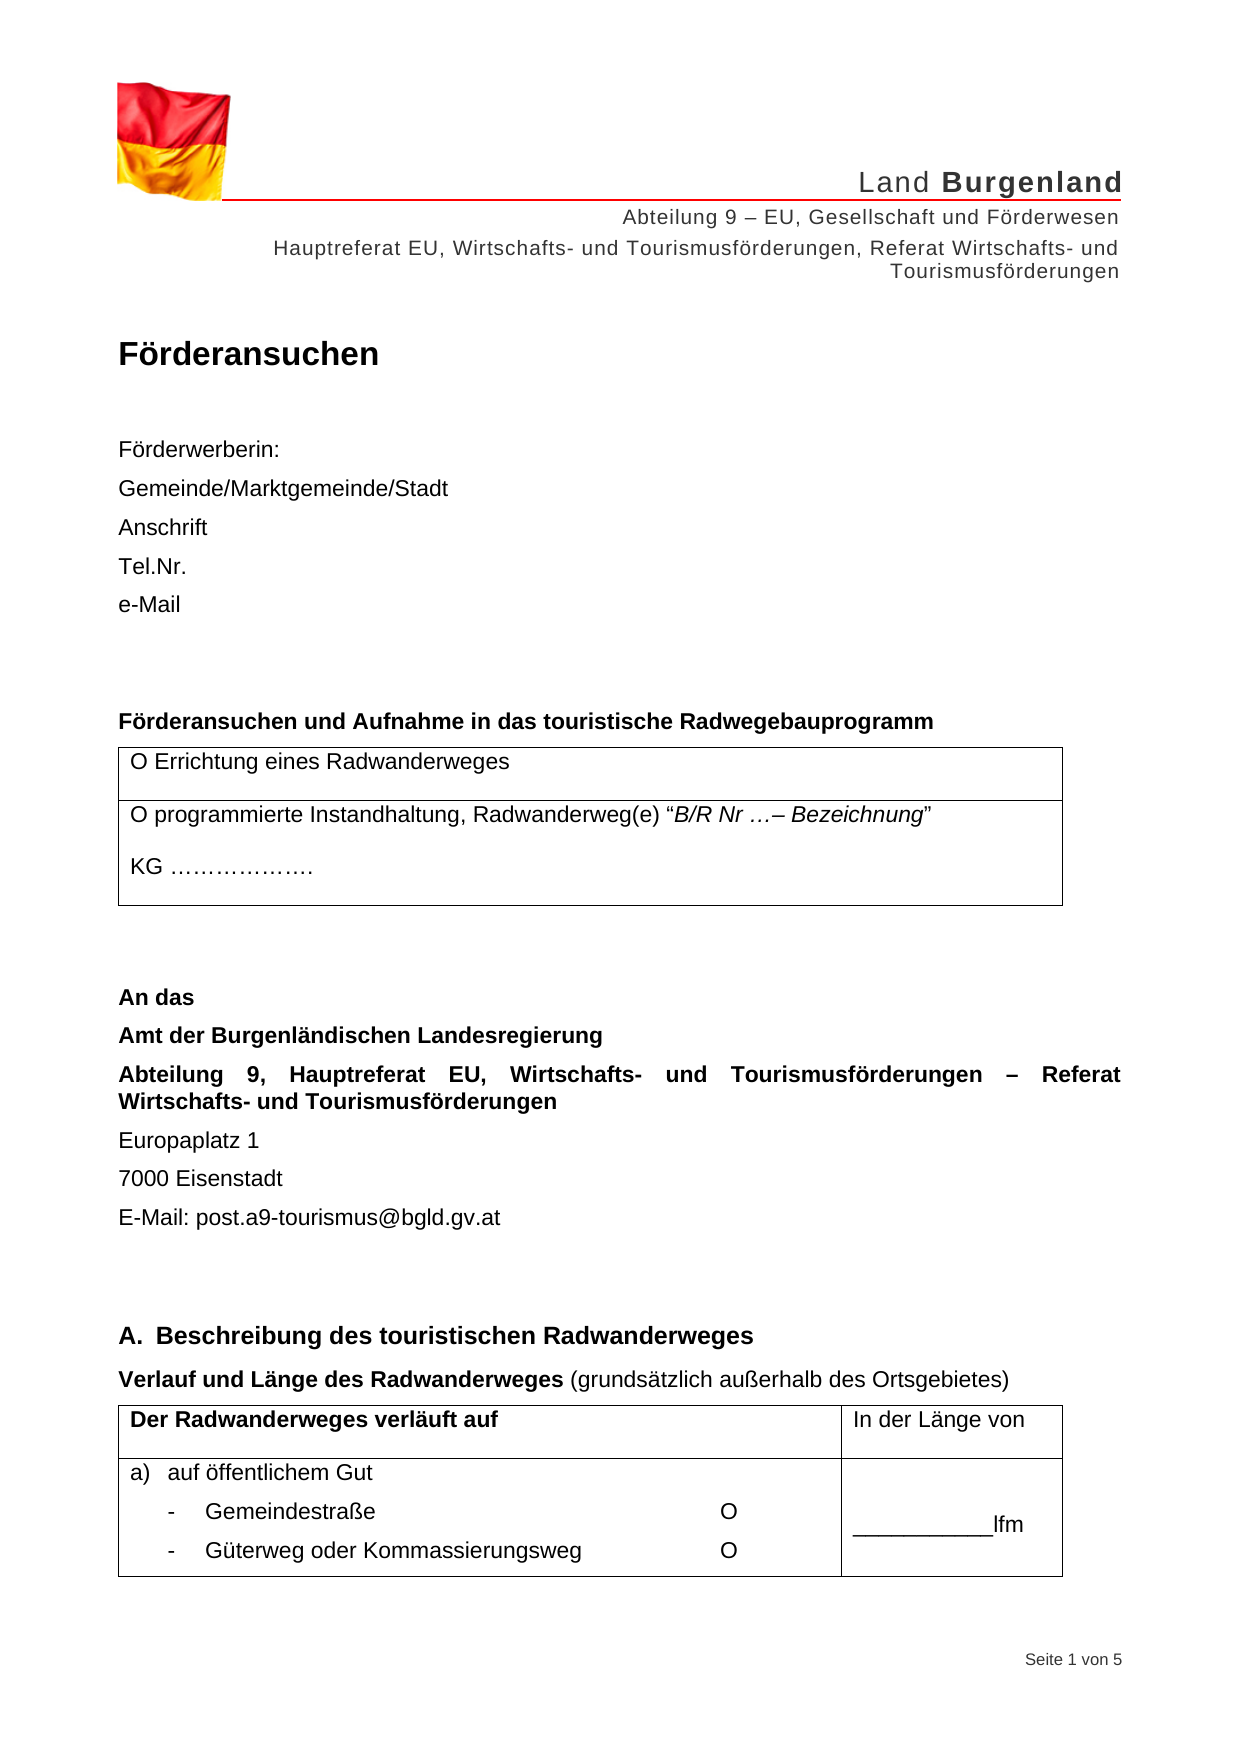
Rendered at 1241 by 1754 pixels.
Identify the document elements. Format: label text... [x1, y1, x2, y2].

text Anschrift [118, 514, 1122, 540]
text Förderwerberin: [118, 436, 1122, 462]
text E-Mail: post.a9-tourismus@bgld.gv.at [118, 1204, 1122, 1231]
text Abteilung 9, Hauptreferat EU, Wirtschafts- und Tourismusförderungen – Referat Wirtschafts- und Tourismusförderungen [118, 1061, 1122, 1114]
table_header Der Radwanderweges verläuft auf [119, 1406, 841, 1458]
text e-Mail [118, 591, 1122, 618]
text Tel.Nr. [118, 553, 1122, 579]
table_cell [119, 1459, 841, 1576]
text 7000 Eisenstadt [118, 1165, 1122, 1192]
picture [117, 82, 231, 201]
text Amt der Burgenländischen Landesregierung [118, 1022, 1122, 1049]
list Beschreibung des touristischen Radwanderweges [118, 1321, 1122, 1349]
text Verlauf und Länge des Radwanderweges (grundsätzlich außerhalb des Ortsgebietes) [118, 1366, 1122, 1393]
table_header Abteilung 9 – EU, Gesellschaft und Förderwesen [119, 199, 1137, 228]
text An das [118, 984, 1122, 1010]
text Förderansuchen und Aufnahme in das touristische Radwegebauprogramm [118, 708, 1122, 734]
table_header In der Länge von [842, 1406, 1062, 1458]
text Europaplatz 1 [118, 1127, 1122, 1153]
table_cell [842, 1459, 1062, 1576]
table_cell Hauptreferat EU, Wirtschafts- und Tourismusförderungen, Referat Wirtschafts- und Tourismusförderungen [119, 229, 1137, 283]
text Förderansuchen [118, 334, 1122, 373]
table_header O Errichtung eines Radwanderweges [119, 748, 1062, 800]
table_cell O programmierte Instandhaltung, Radwanderweg(e) “B/R Nr …– Bezeichnung” KG ………………. [119, 801, 1062, 905]
text Gemeinde/Marktgemeinde/Stadt [118, 475, 1122, 501]
text Land Burgenland [118, 165, 1122, 199]
